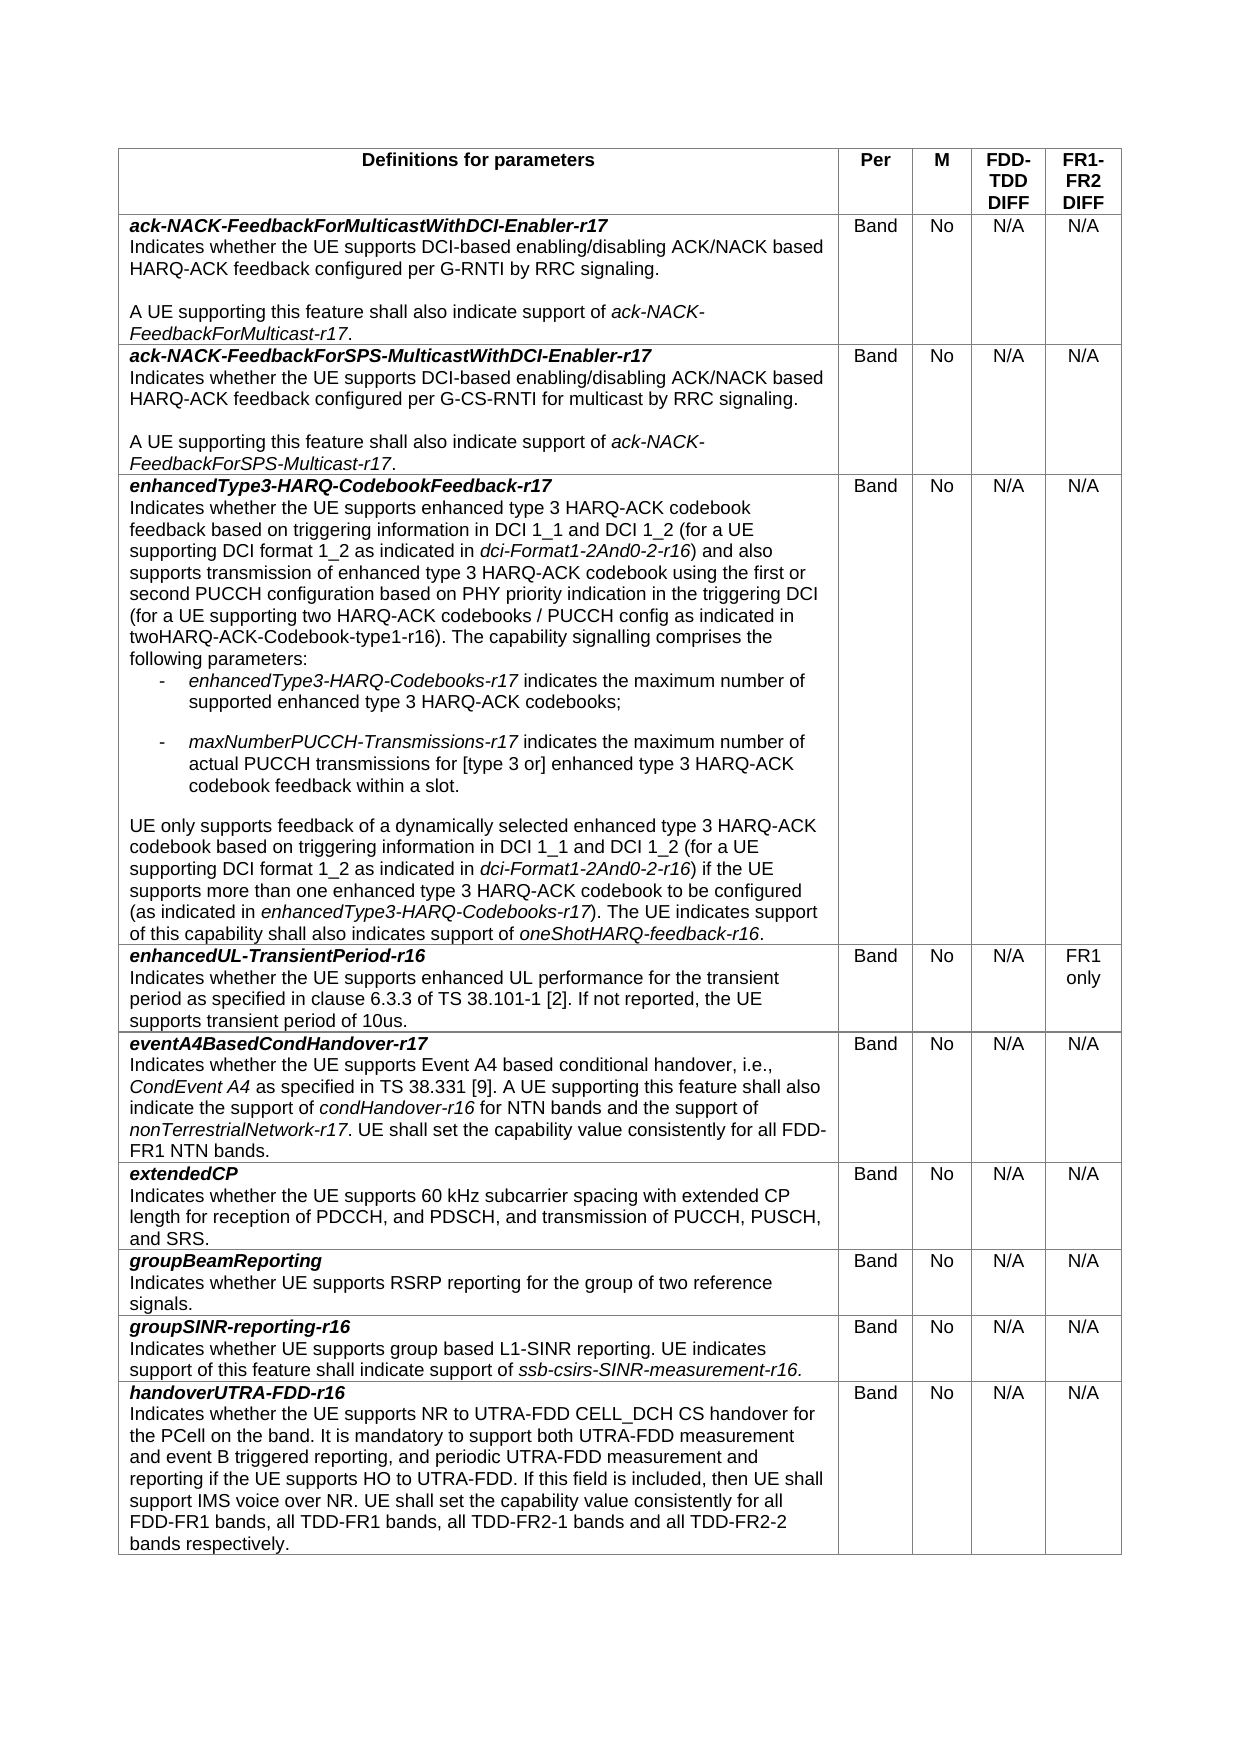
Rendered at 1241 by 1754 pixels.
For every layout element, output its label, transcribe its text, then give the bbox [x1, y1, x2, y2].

table_header Per [839, 149, 912, 213]
table_cell N/A [972, 475, 1045, 944]
table_cell ack-NACK-FeedbackForSPS-MulticastWithDCI-Enabler-r17 Indicates whether the UE supports DCI-based enabling/disabling ACK/NACK based HARQ-ACK feedback configured per G-CS-RNTI for multicast by RRC signaling. A UE supporting this feature shall also indicate support of ack-NACK-FeedbackForSPS-Multicast-r17. [119, 345, 838, 474]
table_cell No [913, 1316, 971, 1381]
table_cell handoverUTRA-FDD-r16 Indicates whether the UE supports NR to UTRA-FDD CELL_DCH CS handover for the PCell on the band. It is mandatory to support both UTRA-FDD measurement and event B triggered reporting, and periodic UTRA-FDD measurement and reporting if the UE supports HO to UTRA-FDD. If this field is included, then UE shall support IMS voice over NR. UE shall set the capability value consistently for all FDD-FR1 bands, all TDD-FR1 bands, all TDD-FR2-1 bands and all TDD-FR2-2 bands respectively. [119, 1382, 838, 1554]
table_cell N/A [972, 345, 1045, 474]
table_cell N/A [972, 945, 1045, 1031]
table_header FDD-TDD DIFF [972, 149, 1045, 213]
table_cell N/A [972, 215, 1045, 344]
table_cell No [913, 1163, 971, 1249]
table_cell Band [839, 1250, 912, 1315]
table_cell N/A [972, 1382, 1045, 1554]
table_cell N/A [972, 1163, 1045, 1249]
table_cell No [913, 1382, 971, 1554]
table_cell No [913, 345, 971, 474]
table_cell Band [839, 945, 912, 1031]
table_cell N/A [972, 1033, 1045, 1162]
table_cell No [913, 945, 971, 1031]
table_cell N/A [1046, 345, 1121, 474]
table_cell Band [839, 345, 912, 474]
table_cell N/A [1046, 1033, 1121, 1162]
table_cell Band [839, 1382, 912, 1554]
table_cell N/A [1046, 1250, 1121, 1315]
table_cell N/A [1046, 1163, 1121, 1249]
table_cell ack-NACK-FeedbackForMulticastWithDCI-Enabler-r17 Indicates whether the UE supports DCI-based enabling/disabling ACK/NACK based HARQ-ACK feedback configured per G-RNTI by RRC signaling. A UE supporting this feature shall also indicate support of ack-NACK-FeedbackForMulticast-r17. [119, 215, 838, 344]
table_header FR1-FR2 DIFF [1046, 149, 1121, 213]
table_cell extendedCP Indicates whether the UE supports 60 kHz subcarrier spacing with extended CP length for reception of PDCCH, and PDSCH, and transmission of PUCCH, PUSCH, and SRS. [119, 1163, 838, 1249]
table_cell N/A [972, 1250, 1045, 1315]
table_cell N/A [972, 1316, 1045, 1381]
table_cell enhancedUL-TransientPeriod-r16 Indicates whether the UE supports enhanced UL performance for the transient period as specified in clause 6.3.3 of TS 38.101-1 [2]. If not reported, the UE supports transient period of 10us. [119, 945, 838, 1031]
table_cell No [913, 1033, 971, 1162]
table_cell Band [839, 1163, 912, 1249]
table_cell N/A [1046, 215, 1121, 344]
table_cell N/A [1046, 1316, 1121, 1381]
table_cell N/A [1046, 475, 1121, 944]
table_header M [913, 149, 971, 213]
table_cell N/A [1046, 1382, 1121, 1554]
table_cell No [913, 1250, 971, 1315]
table_cell No [913, 215, 971, 344]
table_cell Band [839, 475, 912, 944]
table_cell Band [839, 215, 912, 344]
table_cell groupBeamReporting Indicates whether UE supports RSRP reporting for the group of two reference signals. [119, 1250, 838, 1315]
table_cell Band [839, 1033, 912, 1162]
table_cell No [913, 475, 971, 944]
table_cell groupSINR-reporting-r16 Indicates whether UE supports group based L1-SINR reporting. UE indicates support of this feature shall indicate support of ssb-csirs-SINR-measurement-r16. [119, 1316, 838, 1381]
table_cell enhancedType3-HARQ-CodebookFeedback-r17 Indicates whether the UE supports enhanced type 3 HARQ-ACK codebook feedback based on triggering information in DCI 1_1 and DCI 1_2 (for a UE supporting DCI format 1_2 as indicated in dci-Format1-2And0-2-r16) and also supports transmission of enhanced type 3 HARQ-ACK codebook using the first or second PUCCH configuration based on PHY priority indication in the triggering DCI (for a UE supporting two HARQ-ACK codebooks / PUCCH config as indicated in twoHARQ-ACK-Codebook-type1-r16). The capability signalling comprises the following parameters: - enhancedType3-HARQ-Codebooks-r17 indicates the maximum number of supported enhanced type 3 HARQ-ACK codebooks; - maxNumberPUCCH-Transmissions-r17 indicates the maximum number of actual PUCCH transmissions for [type 3 or] enhanced type 3 HARQ-ACK codebook feedback within a slot. UE only supports feedback of a dynamically selected enhanced type 3 HARQ-ACK codebook based on triggering information in DCI 1_1 and DCI 1_2 (for a UE supporting DCI format 1_2 as indicated in dci-Format1-2And0-2-r16) if the UE supports more than one enhanced type 3 HARQ-ACK codebook to be configured (as indicated in enhancedType3-HARQ-Codebooks-r17). The UE indicates support of this capability shall also indicates support of oneShotHARQ-feedback-r16. [119, 475, 838, 944]
table_cell FR1 only [1046, 945, 1121, 1031]
table_header Definitions for parameters [119, 149, 838, 213]
table_cell Band [839, 1316, 912, 1381]
table_cell eventA4BasedCondHandover-r17 Indicates whether the UE supports Event A4 based conditional handover, i.e., CondEvent A4 as specified in TS 38.331 [9]. A UE supporting this feature shall also indicate the support of condHandover-r16 for NTN bands and the support of nonTerrestrialNetwork-r17. UE shall set the capability value consistently for all FDD-FR1 NTN bands. [119, 1033, 838, 1162]
